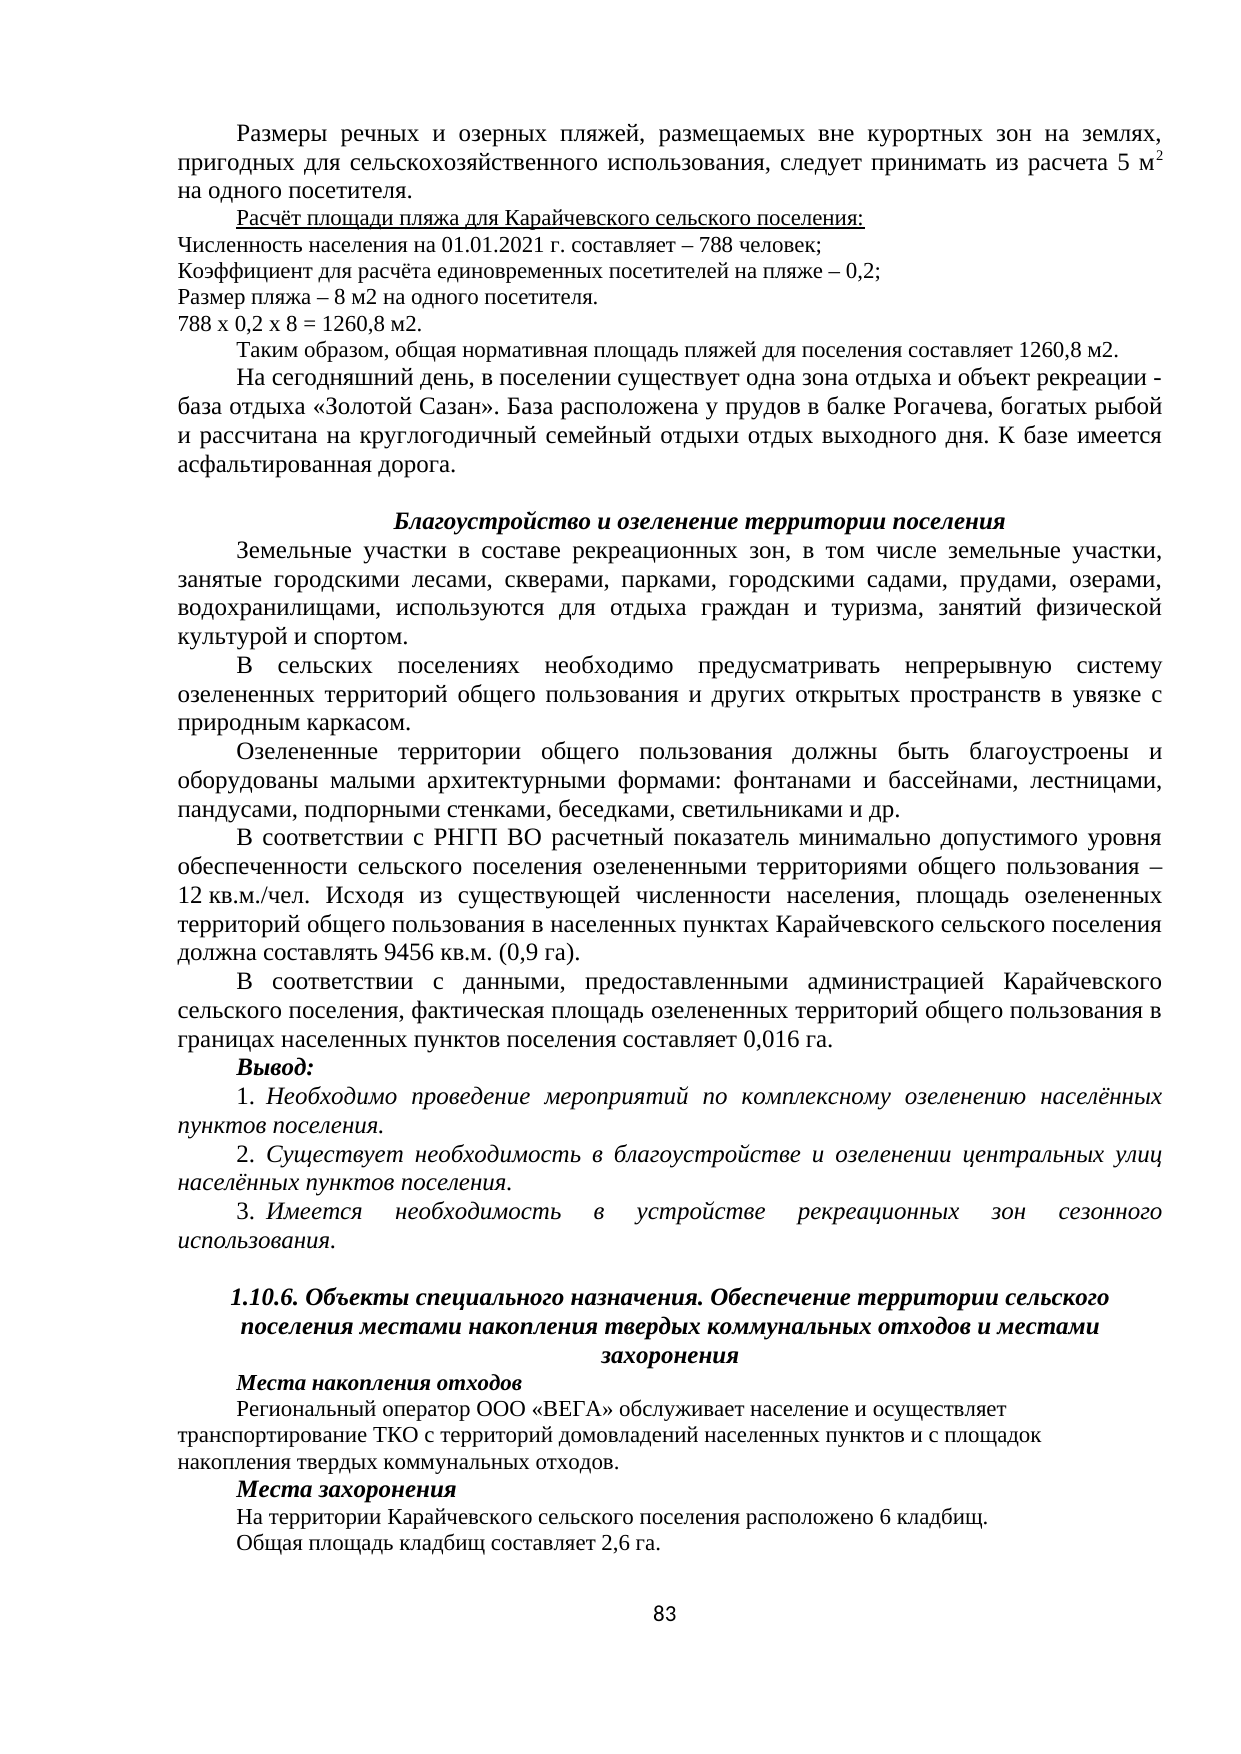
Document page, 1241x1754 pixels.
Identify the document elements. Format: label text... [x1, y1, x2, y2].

text В соответствии с РНГП ВО расчетный показатель минимально допустимого уровня обеспеченности сельского поселения озелененными территориями общего пользования – 12 кв.м./чел. Исходя из существующей численности населения, площадь озелененных территорий общего пользования в населенных пунктах Карайчевского сельского поселения должна составлять 9456 кв.м. (0,9 га). [177, 822, 1163, 966]
text Расчёт площади пляжа для Карайчевского сельского поселения: [177, 204, 1152, 231]
text Общая площадь кладбищ составляет 2,6 га. [177, 1529, 1152, 1556]
text Благоустройство и озеленение территории поселения [177, 506, 1163, 535]
text На территории Карайчевского сельского поселения расположено 6 кладбищ. [177, 1503, 1152, 1529]
text Размеры речных и озерных пляжей, размещаемых вне курортных зон на землях, пригодных для сельскохозяйственного использования, следует принимать из расчета 5 м2 на одного посетителя. [177, 118, 1163, 204]
text На сегодняшний день, в поселении существует одна зона отдыха и объект рекреации - база отдыха «Золотой Сазан». База расположена у прудов в балке Рогачева, богатых рыбой и рассчитана на круглогодичный семейный отдыхи отдых выходного дня. К базе имеется асфальтированная дорога. [177, 362, 1163, 477]
list Существует необходимость в благоустройстве и озеленении центральных улиц населённых пунктов поселения. [177, 1139, 1163, 1196]
text Региональный оператор ООО «ВЕГА» обслуживает население и осуществляет транспортирование ТКО с территорий домовладений населенных пунктов и с площадок накопления твердых коммунальных отходов. [177, 1395, 1152, 1474]
text Коэффициент для расчёта единовременных посетителей на пляже – 0,2; [177, 257, 1152, 283]
list Необходимо проведение мероприятий по комплексному озеленению населённых пунктов поселения. [177, 1081, 1163, 1139]
list Имеется необходимость в устройстве рекреационных зон сезонного использования. [177, 1196, 1163, 1254]
text Вывод: [177, 1052, 1163, 1081]
text Таким образом, общая нормативная площадь пляжей для поселения составляет 1260,8 м2. [177, 336, 1152, 362]
text Земельные участки в составе рекреационных зон, в том числе земельные участки, занятые городскими лесами, скверами, парками, городскими садами, прудами, озерами, водохранилищами, используются для отдыха граждан и туризма, занятий физической культурой и спортом. [177, 535, 1163, 650]
text Озелененные территории общего пользования должны быть благоустроены и оборудованы малыми архитектурными формами: фонтанами и бассейнами, лестницами, пандусами, подпорными стенками, беседками, светильниками и др. [177, 736, 1163, 822]
text Размер пляжа – 8 м2 на одного посетителя. [177, 283, 1152, 310]
text В соответствии с данными, предоставленными администрацией Карайчевского сельского поселения, фактическая площадь озелененных территорий общего пользования в границах населенных пунктов поселения составляет 0,016 га. [177, 966, 1163, 1052]
text 788 х 0,2 х 8 = 1260,8 м2. [177, 310, 1152, 336]
text 1.10.6. Объекты специального назначения. Обеспечение территории сельского поселения местами накопления твердых коммунальных отходов и местами захоронения [177, 1282, 1163, 1369]
text Численность населения на 01.01.2021 г. составляет – 788 человек; [177, 231, 1152, 257]
text Места захоронения [177, 1474, 1163, 1503]
text Места накопления отходов [177, 1369, 1152, 1395]
text В сельских поселениях необходимо предусматривать непрерывную систему озелененных территорий общего пользования и других открытых пространств в увязке с природным каркасом. [177, 650, 1163, 736]
